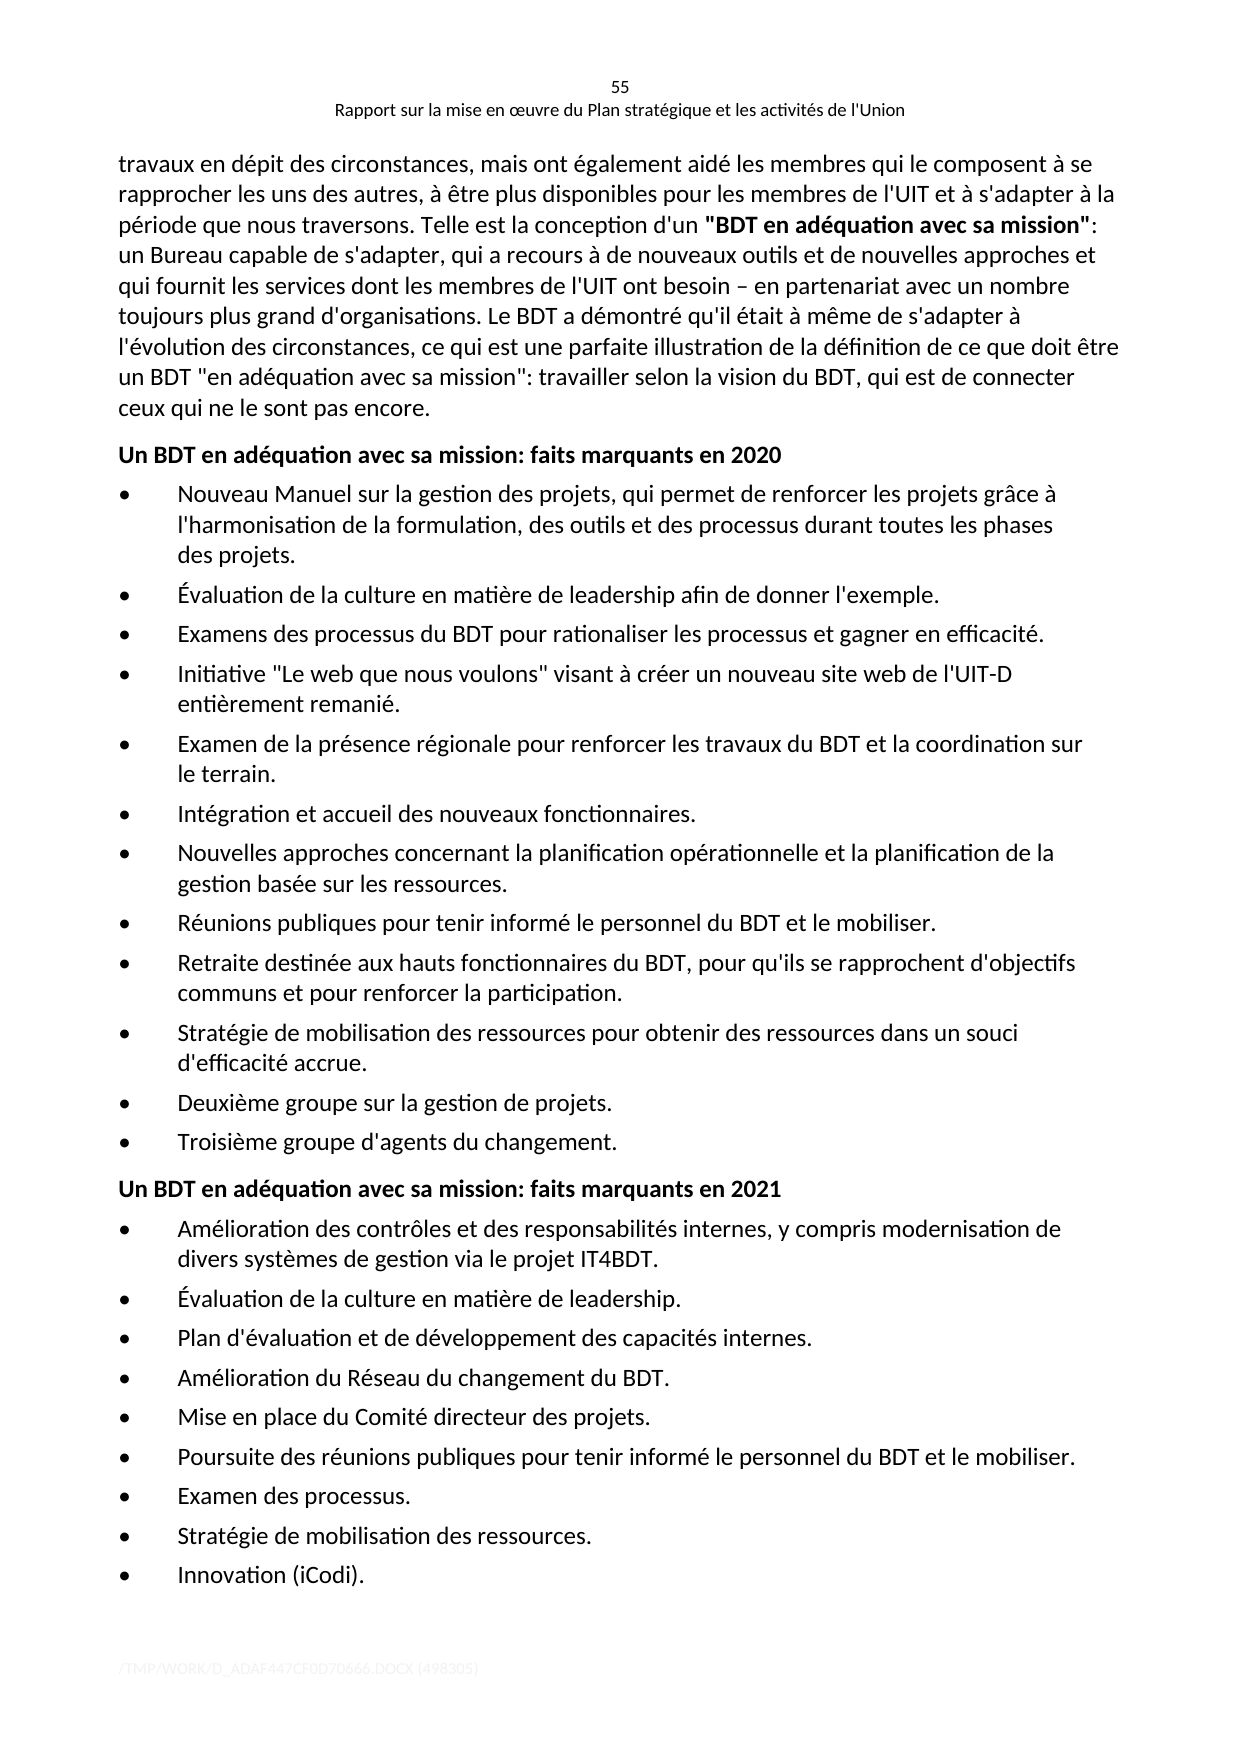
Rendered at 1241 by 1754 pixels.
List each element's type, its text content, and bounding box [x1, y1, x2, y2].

text • Stratégie de mobilisation des ressources pour obtenir des ressources dans un souci d'efficacité accrue. [118, 1017, 1122, 1078]
text • Évaluation de la culture en matière de leadership afin de donner l'exemple. [118, 579, 1122, 609]
text • Intégration et accueil des nouveaux fonctionnaires. [118, 798, 1122, 828]
text • Mise en place du Comité directeur des projets. [118, 1402, 1122, 1432]
text • Deuxième groupe sur la gestion de projets. [118, 1087, 1122, 1117]
text • Examen de la présence régionale pour renforcer les travaux du BDT et la coordination sur le terrain. [118, 728, 1122, 789]
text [118, 148, 1122, 422]
text • Amélioration du Réseau du changement du BDT. [118, 1362, 1122, 1393]
text • Réunions publiques pour tenir informé le personnel du BDT et le mobiliser. [118, 907, 1122, 938]
text • Retraite destinée aux hauts fonctionnaires du BDT, pour qu'ils se rapprochent d'objectifs communs et pour renforcer la participation. [118, 947, 1122, 1008]
text • Nouveau Manuel sur la gestion des projets, qui permet de renforcer les projets grâce à l'harmonisation de la formulation, des outils et des processus durant toutes les phases des projets. [118, 478, 1122, 570]
text • Initiative "Le web que nous voulons" visant à créer un nouveau site web de l'UIT-D entièrement remanié. [118, 658, 1122, 719]
text • Amélioration des contrôles et des responsabilités internes, y compris modernisation de divers systèmes de gestion via le projet IT4BDT. [118, 1213, 1122, 1274]
text • Évaluation de la culture en matière de leadership. [118, 1283, 1122, 1314]
text • Innovation (iCodi). [118, 1559, 1122, 1590]
text • Troisième groupe d'agents du changement. [118, 1126, 1122, 1157]
text • Stratégie de mobilisation des ressources. [118, 1520, 1122, 1551]
text • Poursuite des réunions publiques pour tenir informé le personnel du BDT et le mobiliser. [118, 1441, 1122, 1472]
subtitle Un BDT en adéquation avec sa mission: faits marquants en 2021 [118, 1174, 1122, 1204]
text • Plan d'évaluation et de développement des capacités internes. [118, 1323, 1122, 1353]
text • Examen des processus. [118, 1481, 1122, 1511]
subtitle Un BDT en adéquation avec sa mission: faits marquants en 2020 [118, 439, 1122, 469]
text • Nouvelles approches concernant la planification opérationnelle et la planification de la gestion basée sur les ressources. [118, 837, 1122, 898]
text • Examens des processus du BDT pour rationaliser les processus et gagner en efficacité. [118, 618, 1122, 649]
